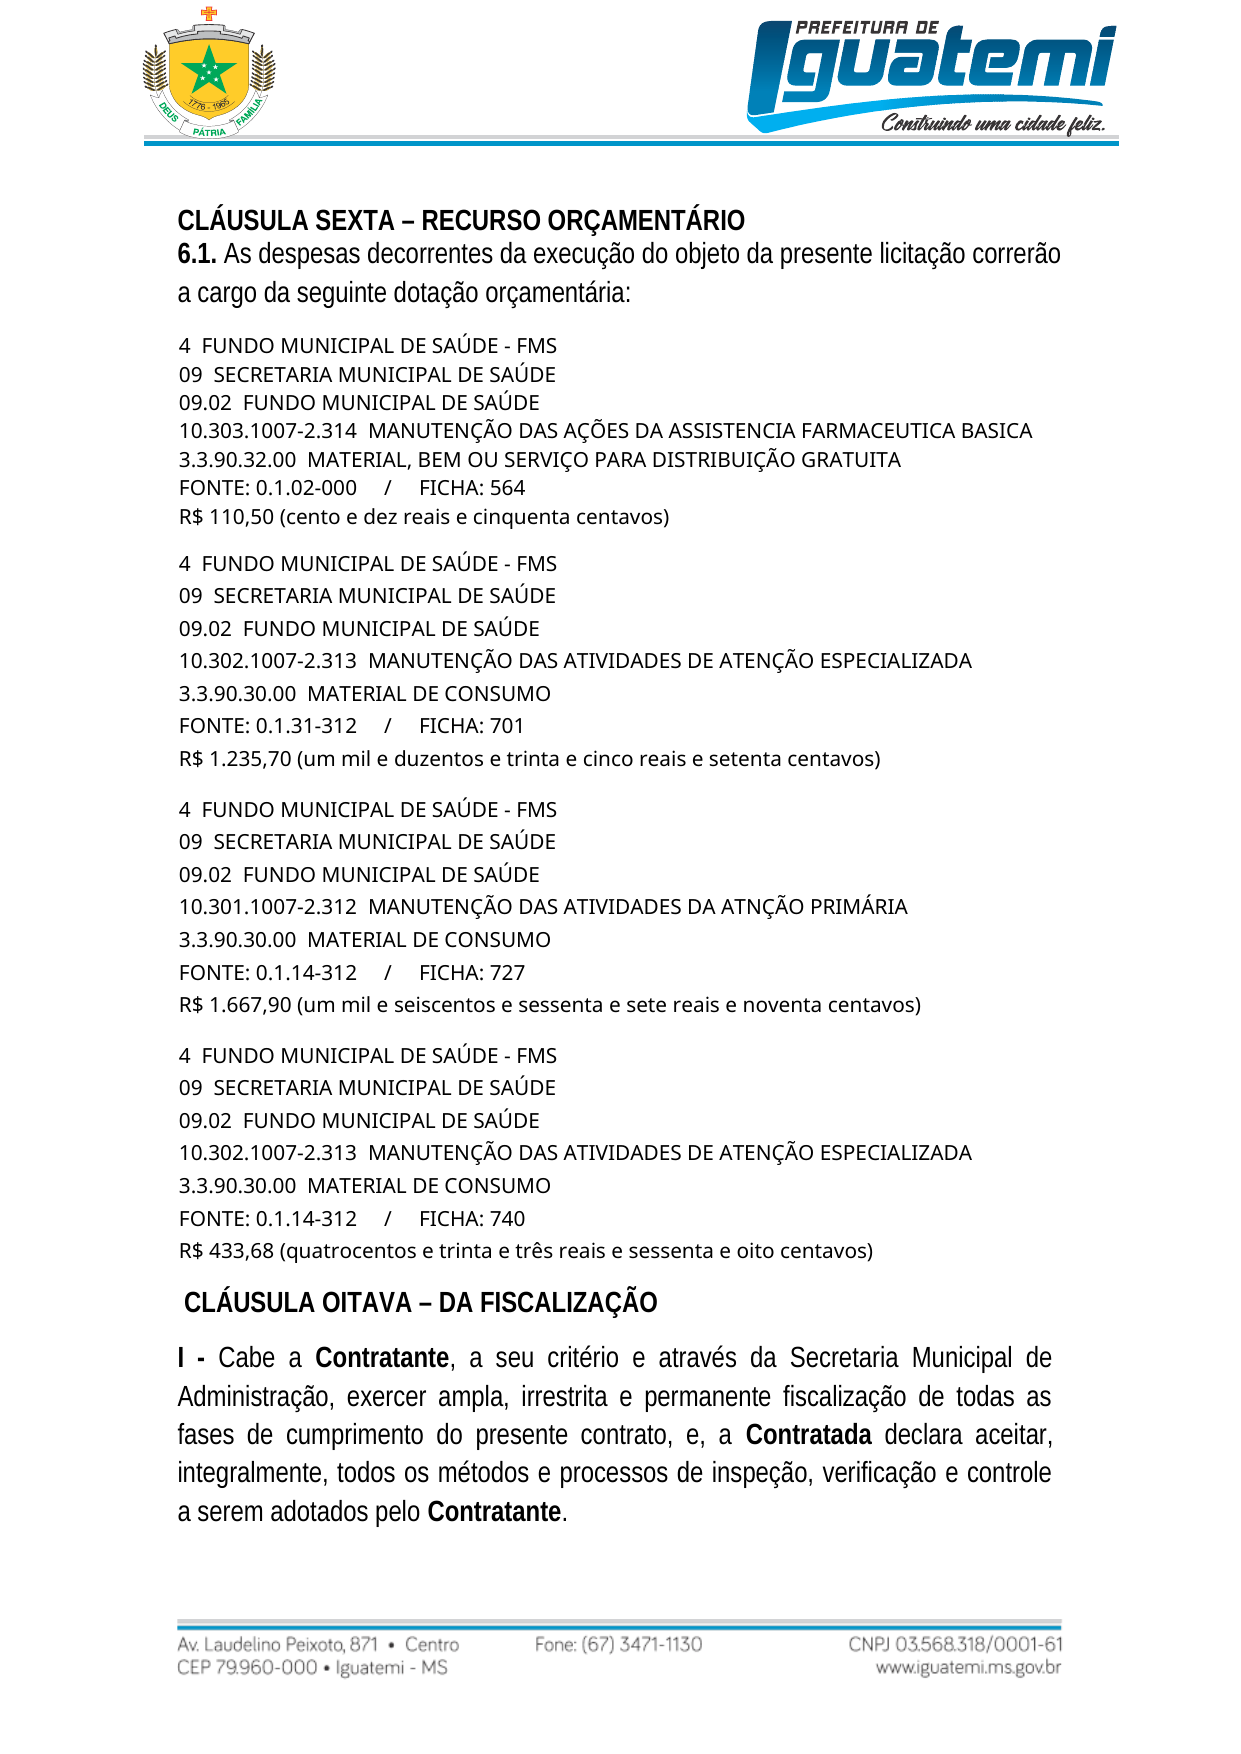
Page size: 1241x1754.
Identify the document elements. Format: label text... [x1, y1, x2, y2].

text 6.1. As despesas decorrentes da execução do objeto da presente licitação correrão a cargo da seguinte dotação orçamentária: [177, 236, 1063, 308]
picture [177, 1619, 1063, 1681]
table_cell 4 FUNDO MUNICIPAL DE SAÚDE - FMS 09 SECRETARIA MUNICIPAL DE SAÚDE 09.02 FUNDO MUNICIPAL DE SAÚDE 10.302.1007-2.313 MANUTENÇÃO DAS ATIVIDADES DE ATENÇÃO ESPECIALIZADA 3.3.90.30.00 MATERIAL DE CONSUMO FONTE: 0.1.14-312 / FICHA: 740 R$ 433,68 (quatrocentos e trinta e três reais e sessenta e oito centavos) [177, 1039, 1163, 1285]
text I - Cabe a Contratante, a seu critério e através da Secretaria Municipal de Administração, exercer ampla, irrestrita e permanente fiscalização de todas as fases de cumprimento do presente contrato, e, a Contratada declara aceitar, integralmente, todos os métodos e processos de inspeção, verificação e controle a serem adotados pelo Contratante. [177, 1340, 1054, 1527]
table_header 4 FUNDO MUNICIPAL DE SAÚDE - FMS 09 SECRETARIA MUNICIPAL DE SAÚDE 09.02 FUNDO MUNICIPAL DE SAÚDE 10.303.1007-2.314 MANUTENÇÃO DAS AÇÕES DA ASSISTENCIA FARMACEUTICA BASICA 3.3.90.32.00 MATERIAL, BEM OU SERVIÇO PARA DISTRIBUIÇÃO GRATUITA FONTE: 0.1.02-000 / FICHA: 564 R$ 110,50 (cento e dez reais e cinquenta centavos) [177, 330, 1163, 547]
subtitle CLÁUSULA SEXTA – RECURSO ORÇAMENTÁRIO [177, 203, 1127, 236]
text CLÁUSULA OITAVA – DA FISCALIZAÇÃO [177, 1285, 1054, 1319]
table_cell 4 FUNDO MUNICIPAL DE SAÚDE - FMS 09 SECRETARIA MUNICIPAL DE SAÚDE 09.02 FUNDO MUNICIPAL DE SAÚDE 10.301.1007-2.312 MANUTENÇÃO DAS ATIVIDADES DA ATNÇÃO PRIMÁRIA 3.3.90.30.00 MATERIAL DE CONSUMO FONTE: 0.1.14-312 / FICHA: 727 R$ 1.667,90 (um mil e seiscentos e sessenta e sete reais e noventa centavos) [177, 793, 1163, 1039]
table_cell 4 FUNDO MUNICIPAL DE SAÚDE - FMS 09 SECRETARIA MUNICIPAL DE SAÚDE 09.02 FUNDO MUNICIPAL DE SAÚDE 10.302.1007-2.313 MANUTENÇÃO DAS ATIVIDADES DE ATENÇÃO ESPECIALIZADA 3.3.90.30.00 MATERIAL DE CONSUMO FONTE: 0.1.31-312 / FICHA: 701 R$ 1.235,70 (um mil e duzentos e trinta e cinco reais e setenta centavos) [177, 547, 1163, 793]
